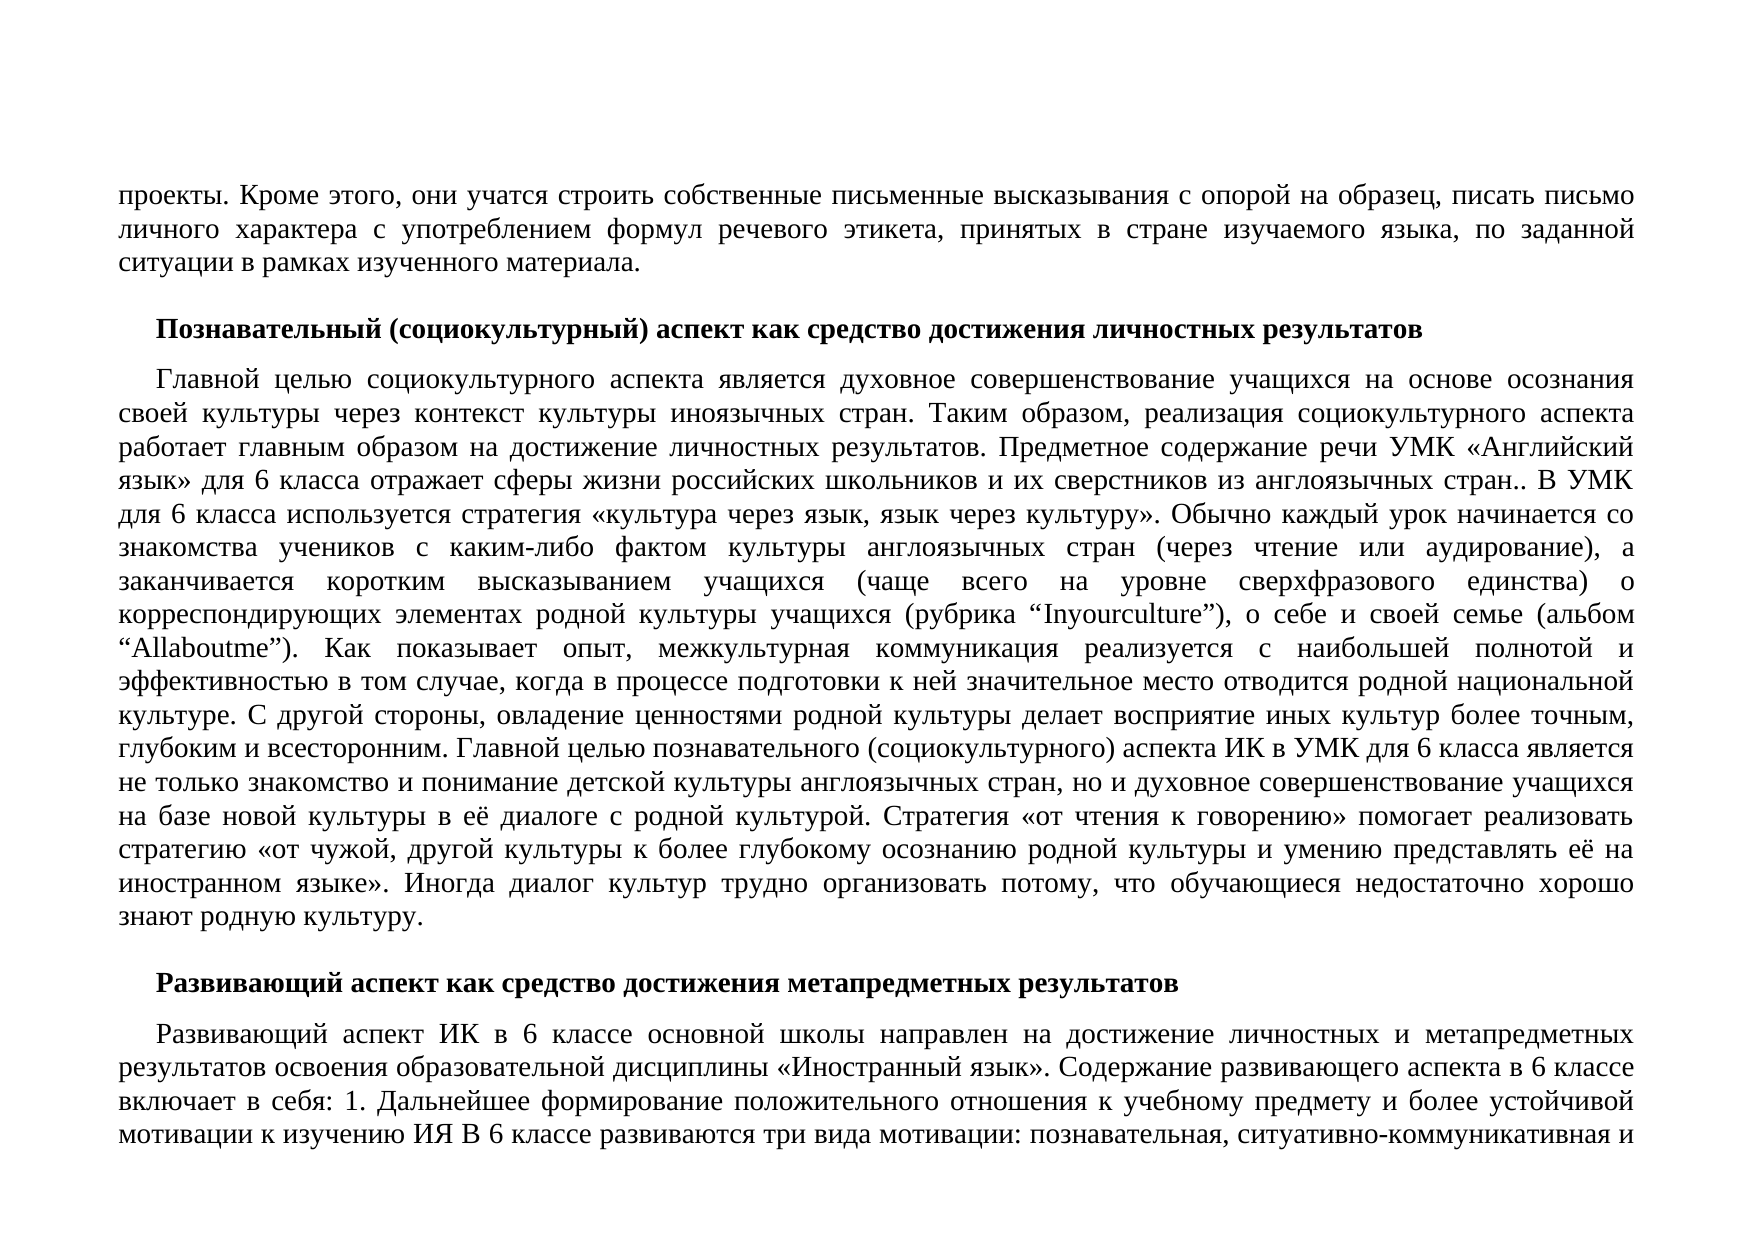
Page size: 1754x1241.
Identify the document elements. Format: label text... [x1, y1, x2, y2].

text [118, 177, 1636, 278]
text Главной целью социокультурного аспекта является духовное совершенствование учащихся на основе осознания своей культуры через контекст культуры иноязычных стран. Таким образом, реализация социокультурного аспекта работает главным образом на достижение личностных результатов. Предметное содержание речи УМК «Английский язык» для 6 класса отражает сферы жизни российских школьников и их сверстников из англоязычных стран.. В УМК для 6 класса используется стратегия «культура через язык, язык через культуру». Обычно каждый урок начинается со знакомства учеников с каким-либо фактом культуры англоязычных стран (через чтение или аудирование), а заканчивается коротким высказыванием учащихся (чаще всего на уровне сверхфразового единства) о корреспондирующих элементах родной культуры учащихся (рубрика “Inyourculture”), о себе и своей семье (альбом “Allaboutme”). Как показывает опыт, межкультурная коммуникация реализуется с наибольшей полнотой и эффективностью в том случае, когда в процессе подготовки к ней значительное место отводится родной национальной культуре. С другой стороны, овладение ценностями родной культуры делает восприятие иных культур более точным, глубоким и всесторонним. Главной целью познавательного (социокультурного) аспекта ИК в УМК для 6 класса является не только знакомство и понимание детской культуры англоязычных стран, но и духовное совершенствование учащихся на базе новой культуры в её диалоге с родной культурой. Стратегия «от чтения к говорению» помогает реализовать стратегию «от чужой, другой культуры к более глубокому осознанию родной культуры и умению представлять её на иностранном языке». Иногда диалог культур трудно организовать потому, что обучающиеся недостаточно хорошо знают родную культуру. [118, 362, 1636, 932]
text Познавательный (социокультурный) аспект как средство достижения личностных результатов [118, 311, 1636, 345]
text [118, 1016, 1636, 1150]
text Развивающий аспект как средство достижения метапредметных результатов [118, 965, 1636, 999]
